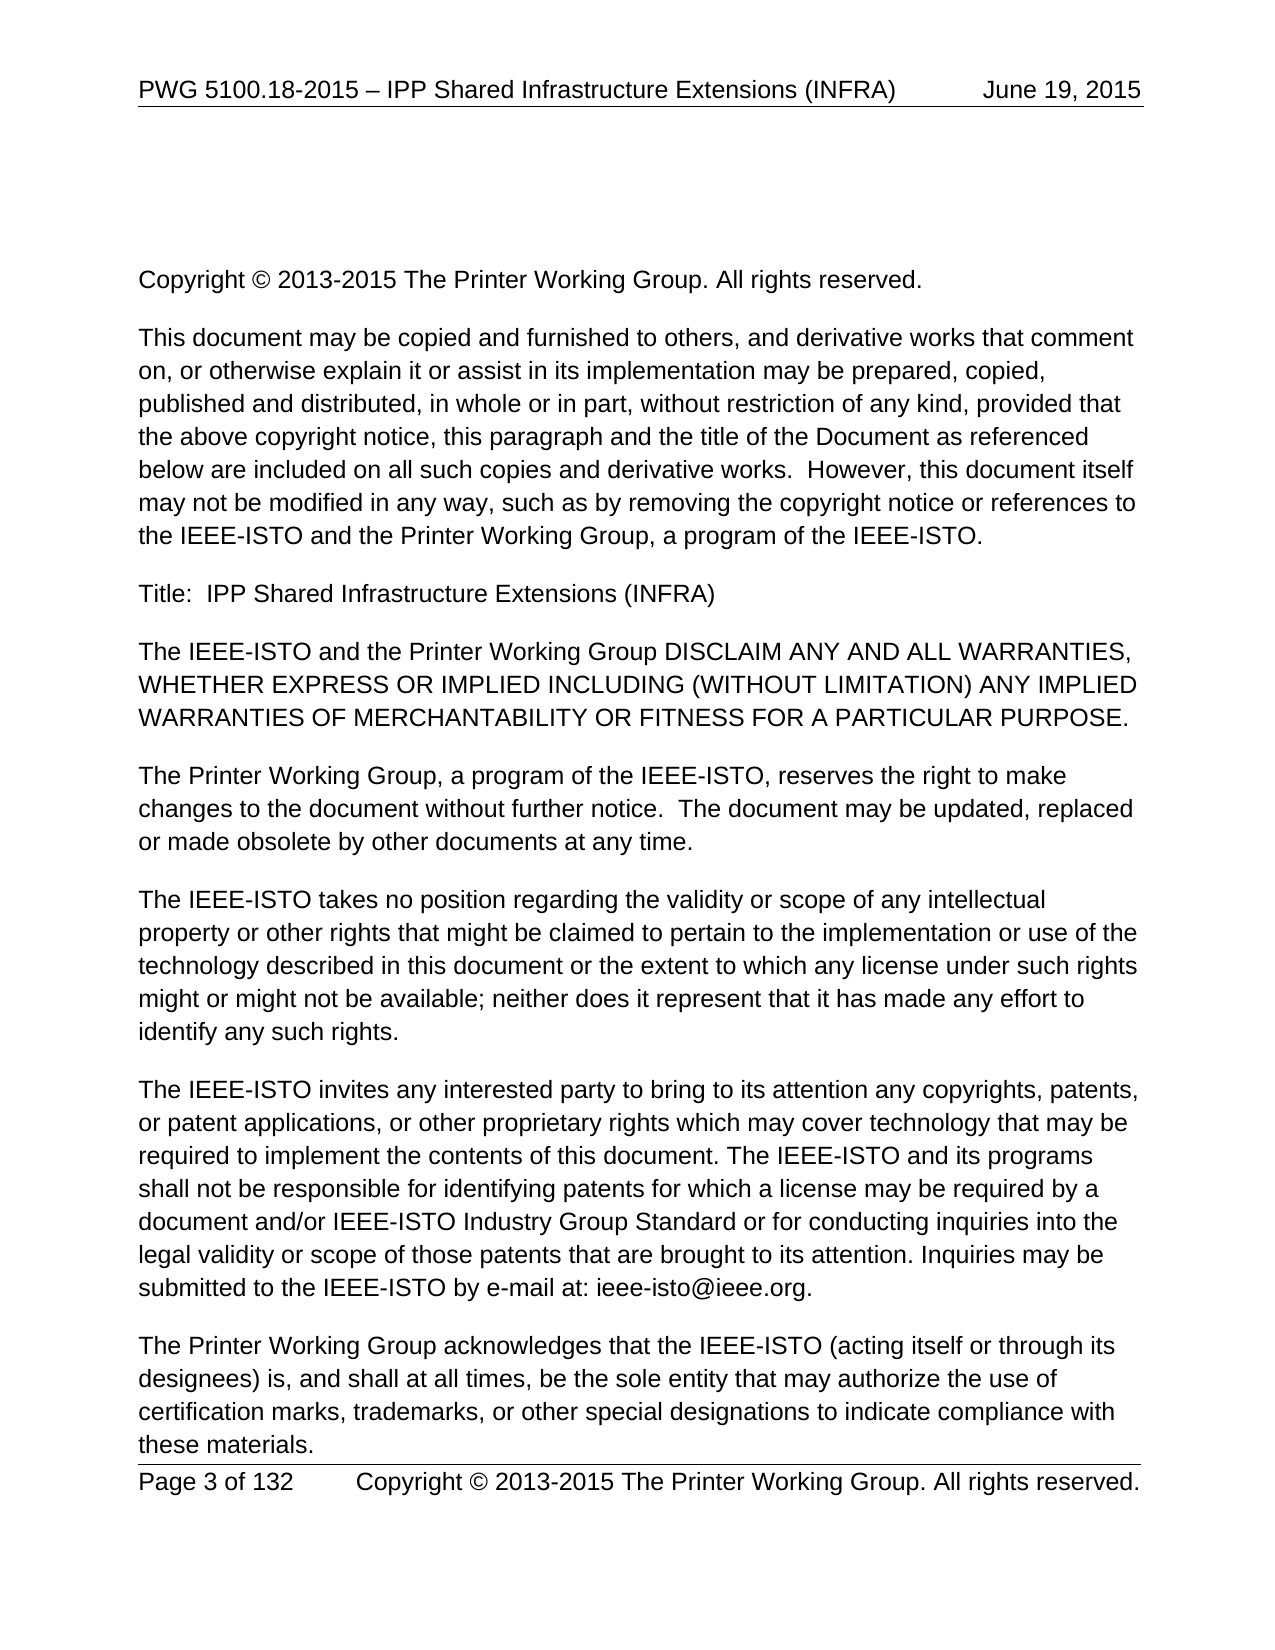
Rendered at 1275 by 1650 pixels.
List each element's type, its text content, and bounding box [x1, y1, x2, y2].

text The IEEE-ISTO and the Printer Working Group DISCLAIM ANY AND ALL WARRANTIES, WHETHER EXPRESS OR IMPLIED INCLUDING (WITHOUT LIMITATION) ANY IMPLIED WARRANTIES OF MERCHANTABILITY OR FITNESS FOR A PARTICULAR PURPOSE. [138, 637, 1144, 732]
text The Printer Working Group, a program of the IEEE-ISTO, reserves the right to make changes to the document without further notice. The document may be updated, replaced or made obsolete by other documents at any time. [138, 761, 1144, 856]
text The IEEE-ISTO takes no position regarding the validity or scope of any intellectual property or other rights that might be claimed to pertain to the implementation or use of the technology described in this document or the extent to which any license under such rights might or might not be available; neither does it represent that it has made any effort to identify any such rights. [138, 885, 1144, 1046]
text This document may be copied and furnished to others, and derivative works that comment on, or otherwise explain it or assist in its implementation may be prepared, copied, published and distributed, in whole or in part, without restriction of any kind, provided that the above copyright notice, this paragraph and the title of the Document as referenced below are included on all such copies and derivative works. However, this document itself may not be modified in any way, such as by removing the copyright notice or references to the IEEE-ISTO and the Printer Working Group, a program of the IEEE-ISTO. [138, 323, 1144, 549]
text Copyright © 2013-2015 The Printer Working Group. All rights reserved. [138, 265, 1144, 293]
text Title: IPP Shared Infrastructure Extensions (INFRA) [138, 579, 1144, 608]
text The IEEE-ISTO invites any interested party to bring to its attention any copyrights, patents, or patent applications, or other proprietary rights which may cover technology that may be required to implement the contents of this document. The IEEE-ISTO and its programs shall not be responsible for identifying patents for which a license may be required by a document and/or IEEE-ISTO Industry Group Standard or for conducting inquiries into the legal validity or scope of those patents that are brought to its attention. Inquiries may be submitted to the IEEE-ISTO by e-mail at: ieee-isto@ieee.org. [138, 1075, 1144, 1302]
text The Printer Working Group acknowledges that the IEEE-ISTO (acting itself or through its designees) is, and shall at all times, be the sole entity that may authorize the use of certification marks, trademarks, or other special designations to indicate compliance with these materials. [138, 1331, 1144, 1459]
